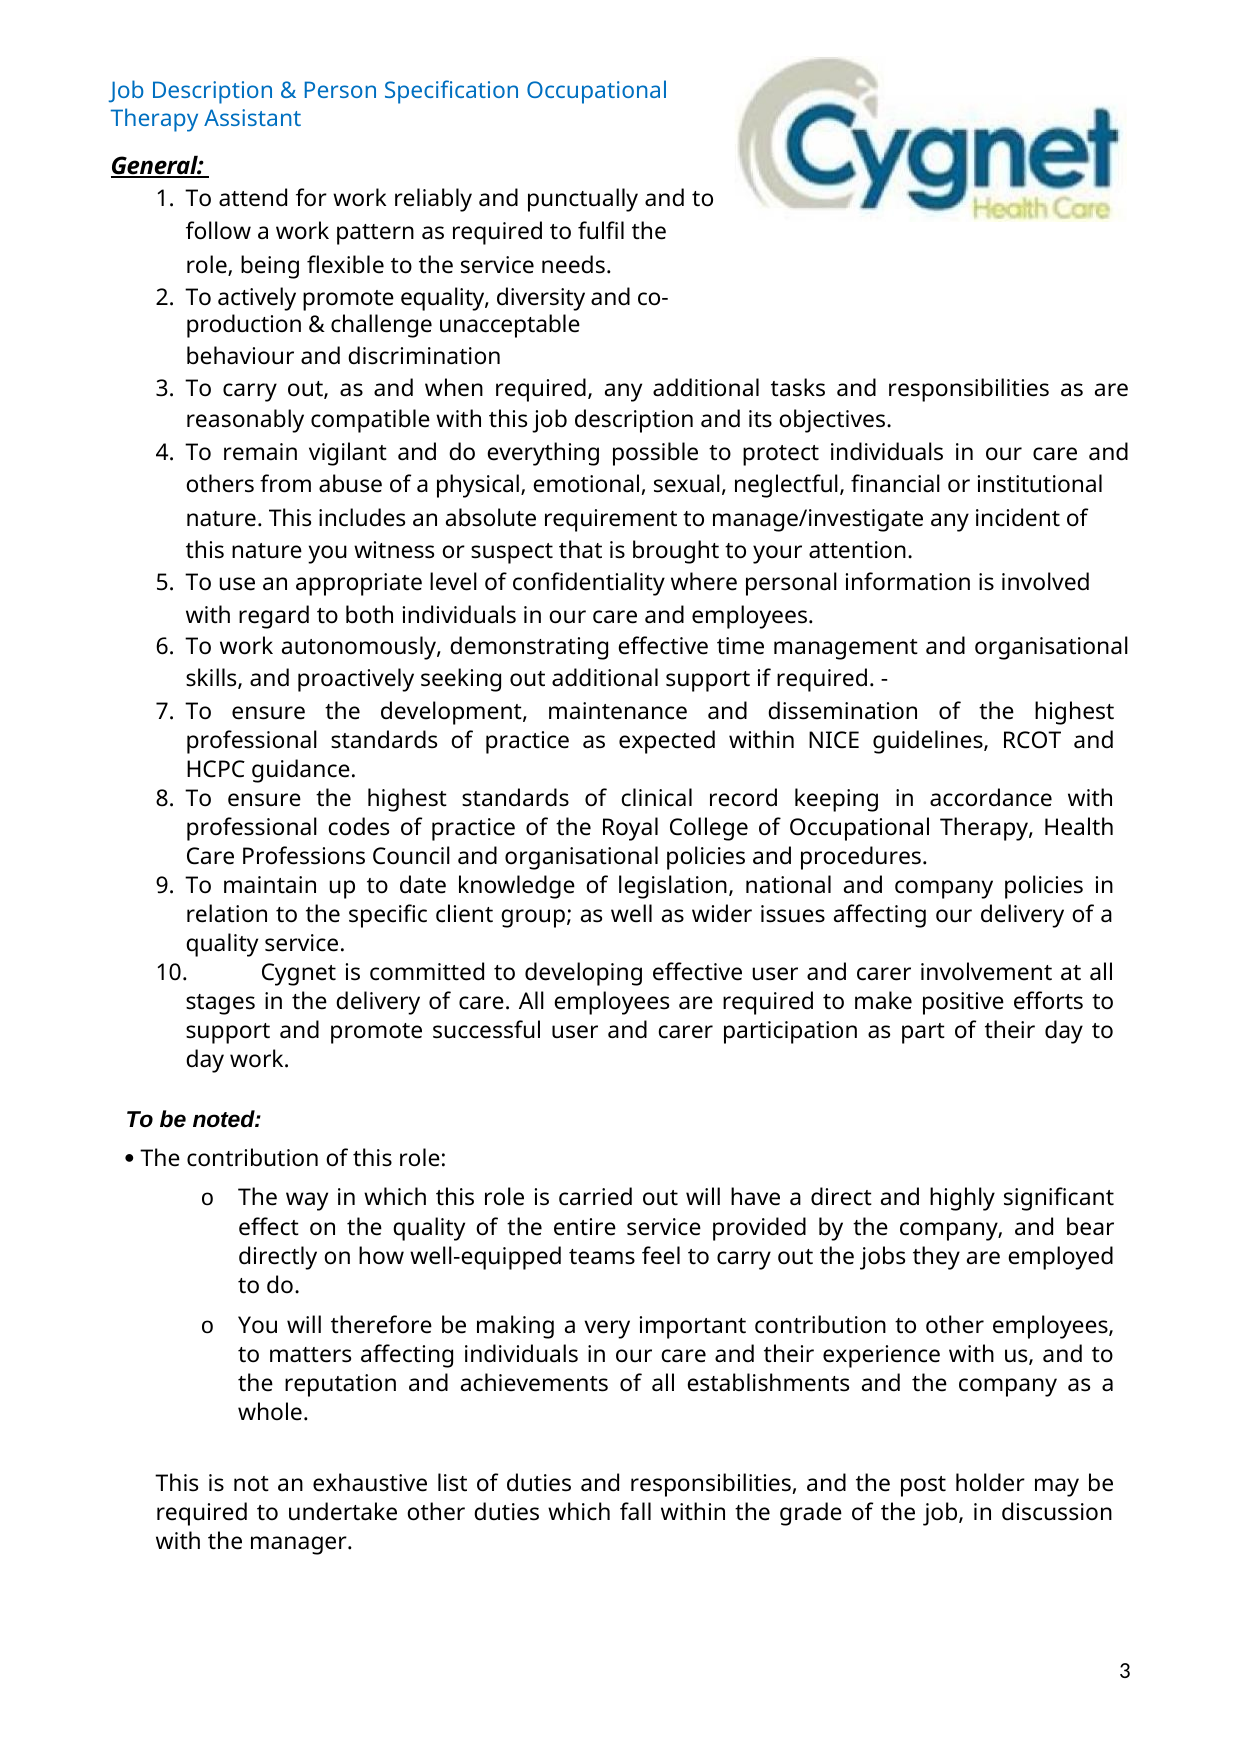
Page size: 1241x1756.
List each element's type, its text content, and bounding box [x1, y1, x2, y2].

list To actively promote equality, diversity and co-production & challenge unacceptable [155, 283, 1130, 337]
text role, being flexible to the service needs. [185, 251, 1130, 278]
text This is not an exhaustive list of duties and responsibilities, and the post holder may be required to undertake other duties which fall within the grade of the job, in discussion with the manager. [155, 1468, 1115, 1555]
list To ensure the development, maintenance and dissemination of the highest professional standards of practice as expected within NICE guidelines, RCOT and HCPC guidance. [155, 697, 1115, 783]
list To work autonomously, demonstrating effective time management and organisational skills, and proactively seeking out additional support if required. - [155, 629, 1130, 693]
list To remain vigilant and do everything possible to protect individuals in our care and others from abuse of a physical, emotional, sexual, neglectful, financial or institutional [155, 435, 1130, 499]
list To carry out, as and when required, any additional tasks and responsibilities as are reasonably compatible with this job description and its objectives. [155, 370, 1130, 434]
list To attend for work reliably and punctually and to follow a work pattern as required to fulfil the [155, 181, 1130, 246]
text nature. This includes an absolute requirement to manage/investigate any incident of [185, 504, 1130, 531]
text To be noted: [125, 1107, 1130, 1133]
text with regard to both individuals in our care and employees. [185, 601, 1130, 628]
list Cygnet is committed to developing effective user and carer involvement at all stages in the delivery of care. All employees are required to make positive efforts to support and promote successful user and carer participation as part of their day to day work. [155, 957, 1115, 1074]
text this nature you witness or suspect that is brought to your attention. [185, 537, 1130, 564]
text 3 [110, 1658, 1130, 1684]
list To use an appropriate level of confidentiality where personal information is involved [155, 569, 1130, 596]
list To maintain up to date knowledge of legislation, national and company policies in relation to the specific client group; as well as wider issues affecting our delivery of a quality service. [155, 871, 1115, 957]
list You will therefore be making a very important contribution to other employees, to matters affecting individuals in our care and their experience with us, and to the reputation and achievements of all establishments and the company as a whole. [200, 1310, 1115, 1426]
list The way in which this role is carried out will have a direct and highly significant effect on the quality of the entire service provided by the company, and bear directly on how well-equipped teams feel to carry out the jobs they are employed to do. [200, 1182, 1115, 1299]
picture [734, 56, 1127, 222]
text General: [110, 152, 734, 180]
text behaviour and discrimination [185, 343, 1130, 370]
list The contribution of this role: [125, 1144, 1130, 1172]
list To ensure the highest standards of clinical record keeping in accordance with professional codes of practice of the Royal College of Occupational Therapy, Health Care Professions Council and organisational policies and procedures. [155, 783, 1115, 870]
text Job Description & Person Specification Occupational Therapy Assistant [110, 76, 734, 132]
